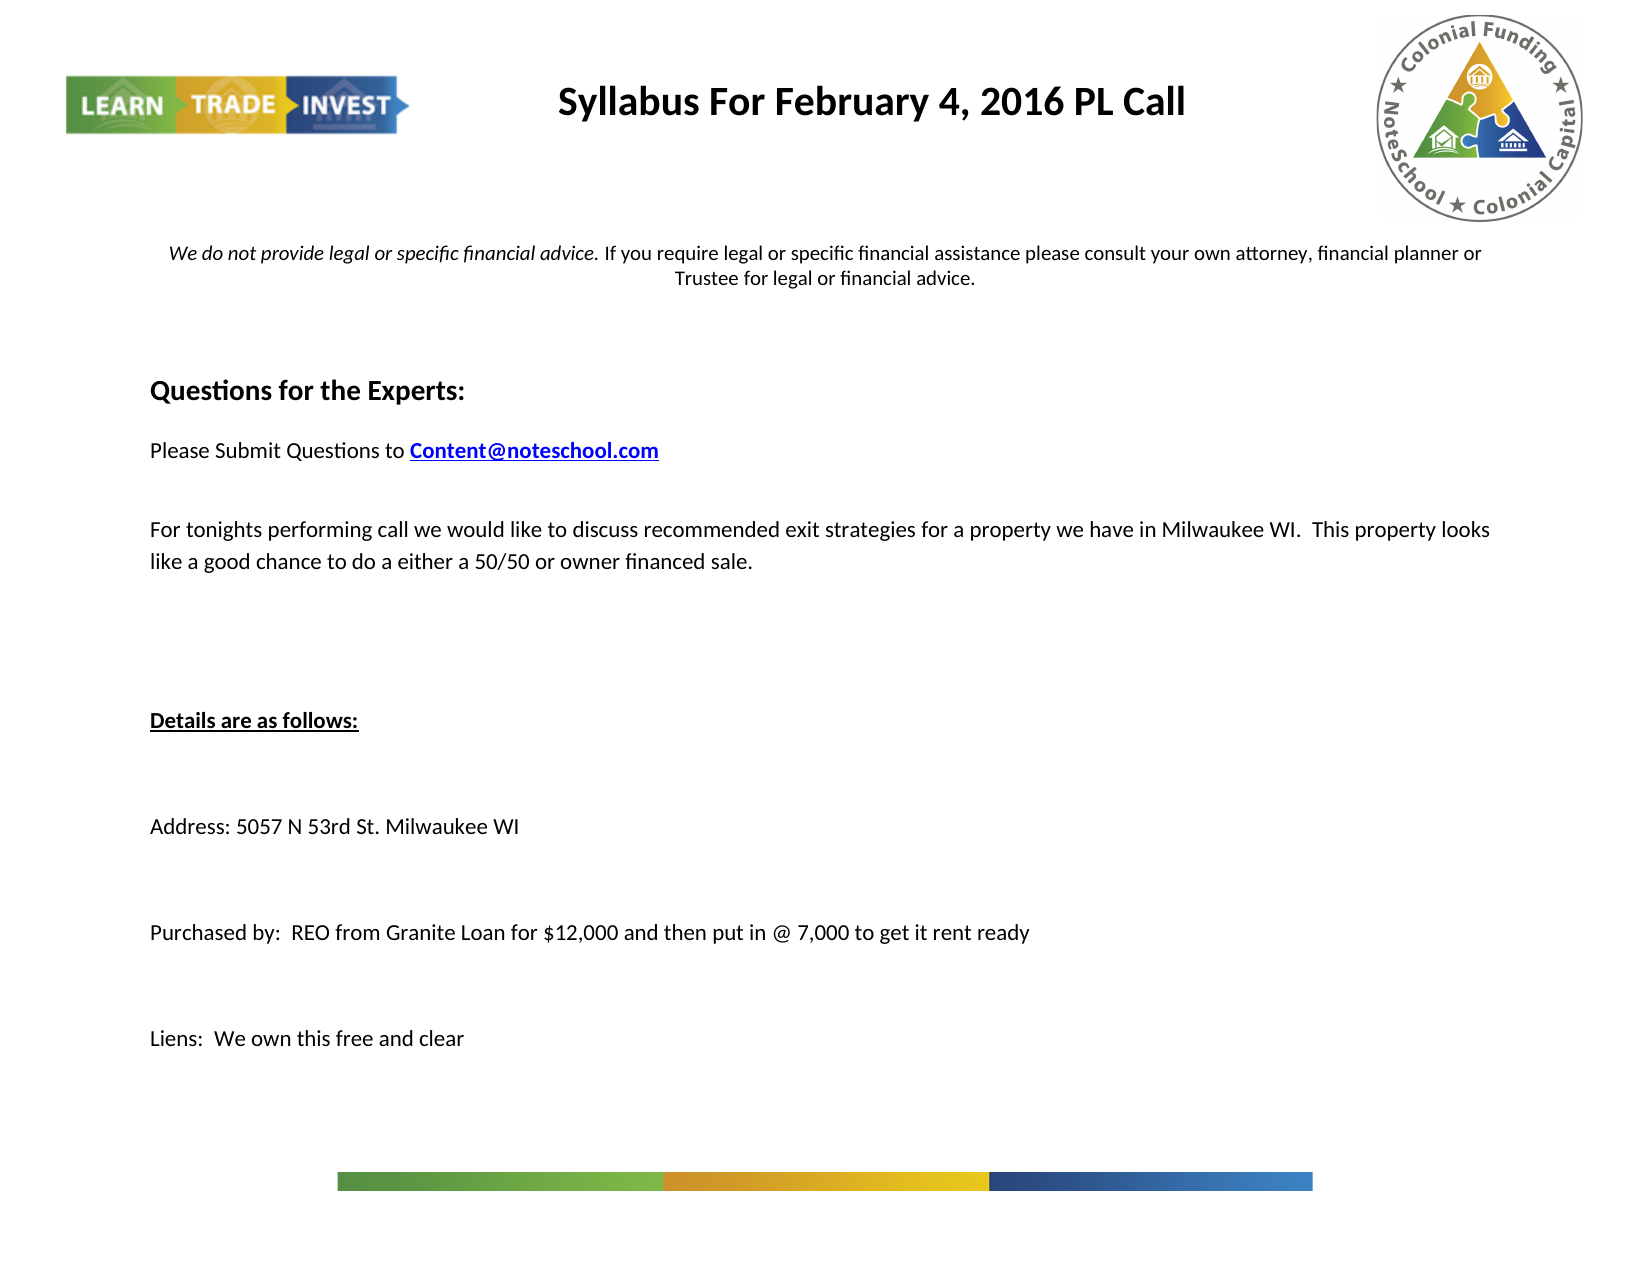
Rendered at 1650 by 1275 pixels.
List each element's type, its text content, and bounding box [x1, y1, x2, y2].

picture [337, 1172, 1313, 1191]
picture [42, 47, 434, 159]
text Liens: We own this free and clear [150, 1024, 1500, 1052]
text Purchased by: REO from Granite Loan for $12,000 and then put in @ 7,000 to get it rent ready [150, 918, 1500, 946]
text Details are as follows: [150, 706, 1500, 734]
text For tonights performing call we would like to discuss recommended exit strategies for a property we have in Milwaukee WI. This property looks like a good chance to do a either a 50/50 or owner financed sale. [150, 515, 1500, 575]
text Please Submit Questions to Content@noteschool.com [150, 436, 1500, 464]
text Questions for the Experts: [150, 372, 1500, 408]
picture [1376, 15, 1583, 222]
text Address: 5057 N 53rd St. Milwaukee WI [150, 812, 1500, 840]
